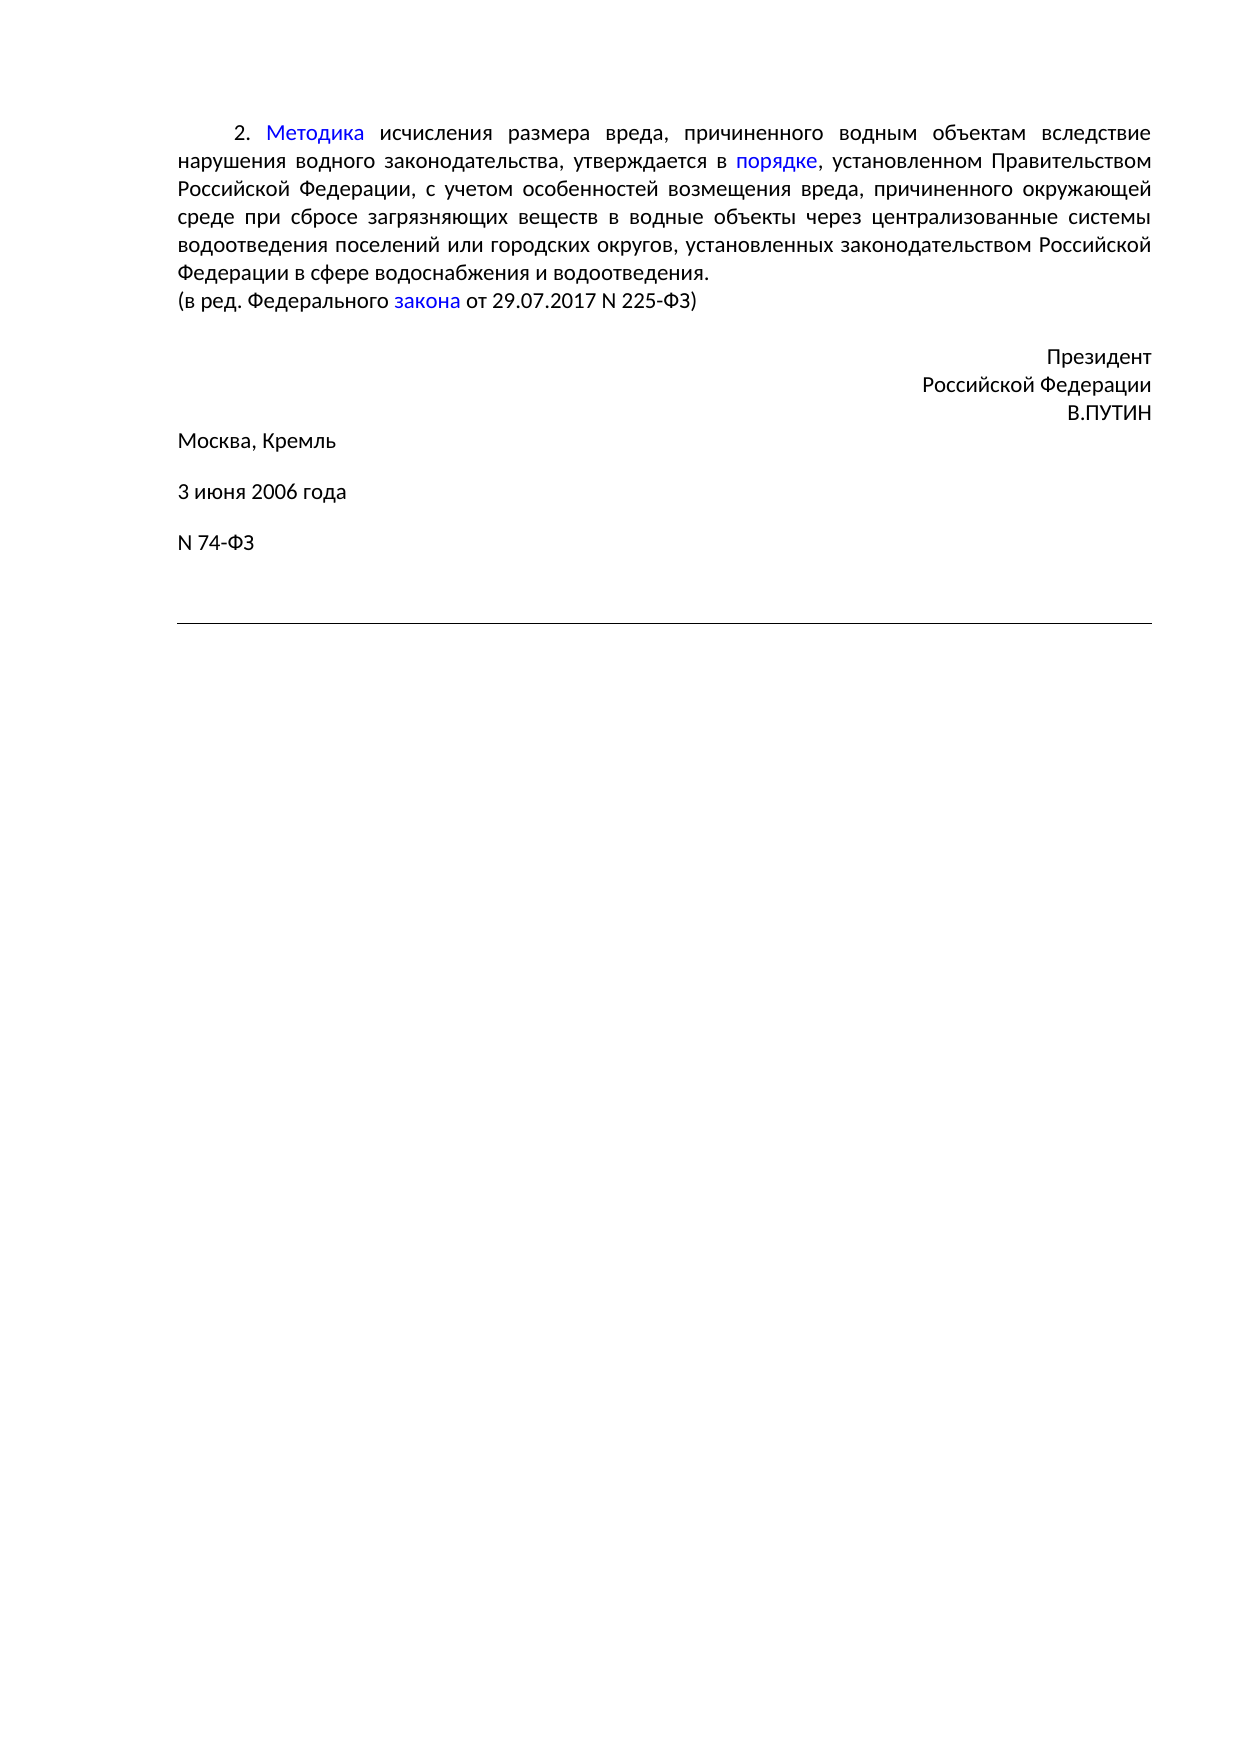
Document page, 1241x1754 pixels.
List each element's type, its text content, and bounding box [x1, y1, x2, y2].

text N 74-ФЗ [177, 528, 1152, 556]
text Российской Федерации [177, 370, 1152, 398]
text Президент [177, 342, 1152, 370]
text В.ПУТИН [177, 398, 1152, 426]
text 3 июня 2006 года [177, 477, 1152, 505]
text Москва, Кремль [177, 426, 1152, 454]
text 2. Методика исчисления размера вреда, причиненного водным объектам вследствие нарушения водного законодательства, утверждается в порядке, установленном Правительством Российской Федерации, с учетом особенностей возмещения вреда, причиненного окружающей среде при сбросе загрязняющих веществ в водные объекты через централизованные системы водоотведения поселений или городских округов, установленных законодательством Российской Федерации в сфере водоснабжения и водоотведения. [177, 118, 1152, 286]
text (в ред. Федерального закона от 29.07.2017 N 225-ФЗ) [177, 286, 1152, 314]
